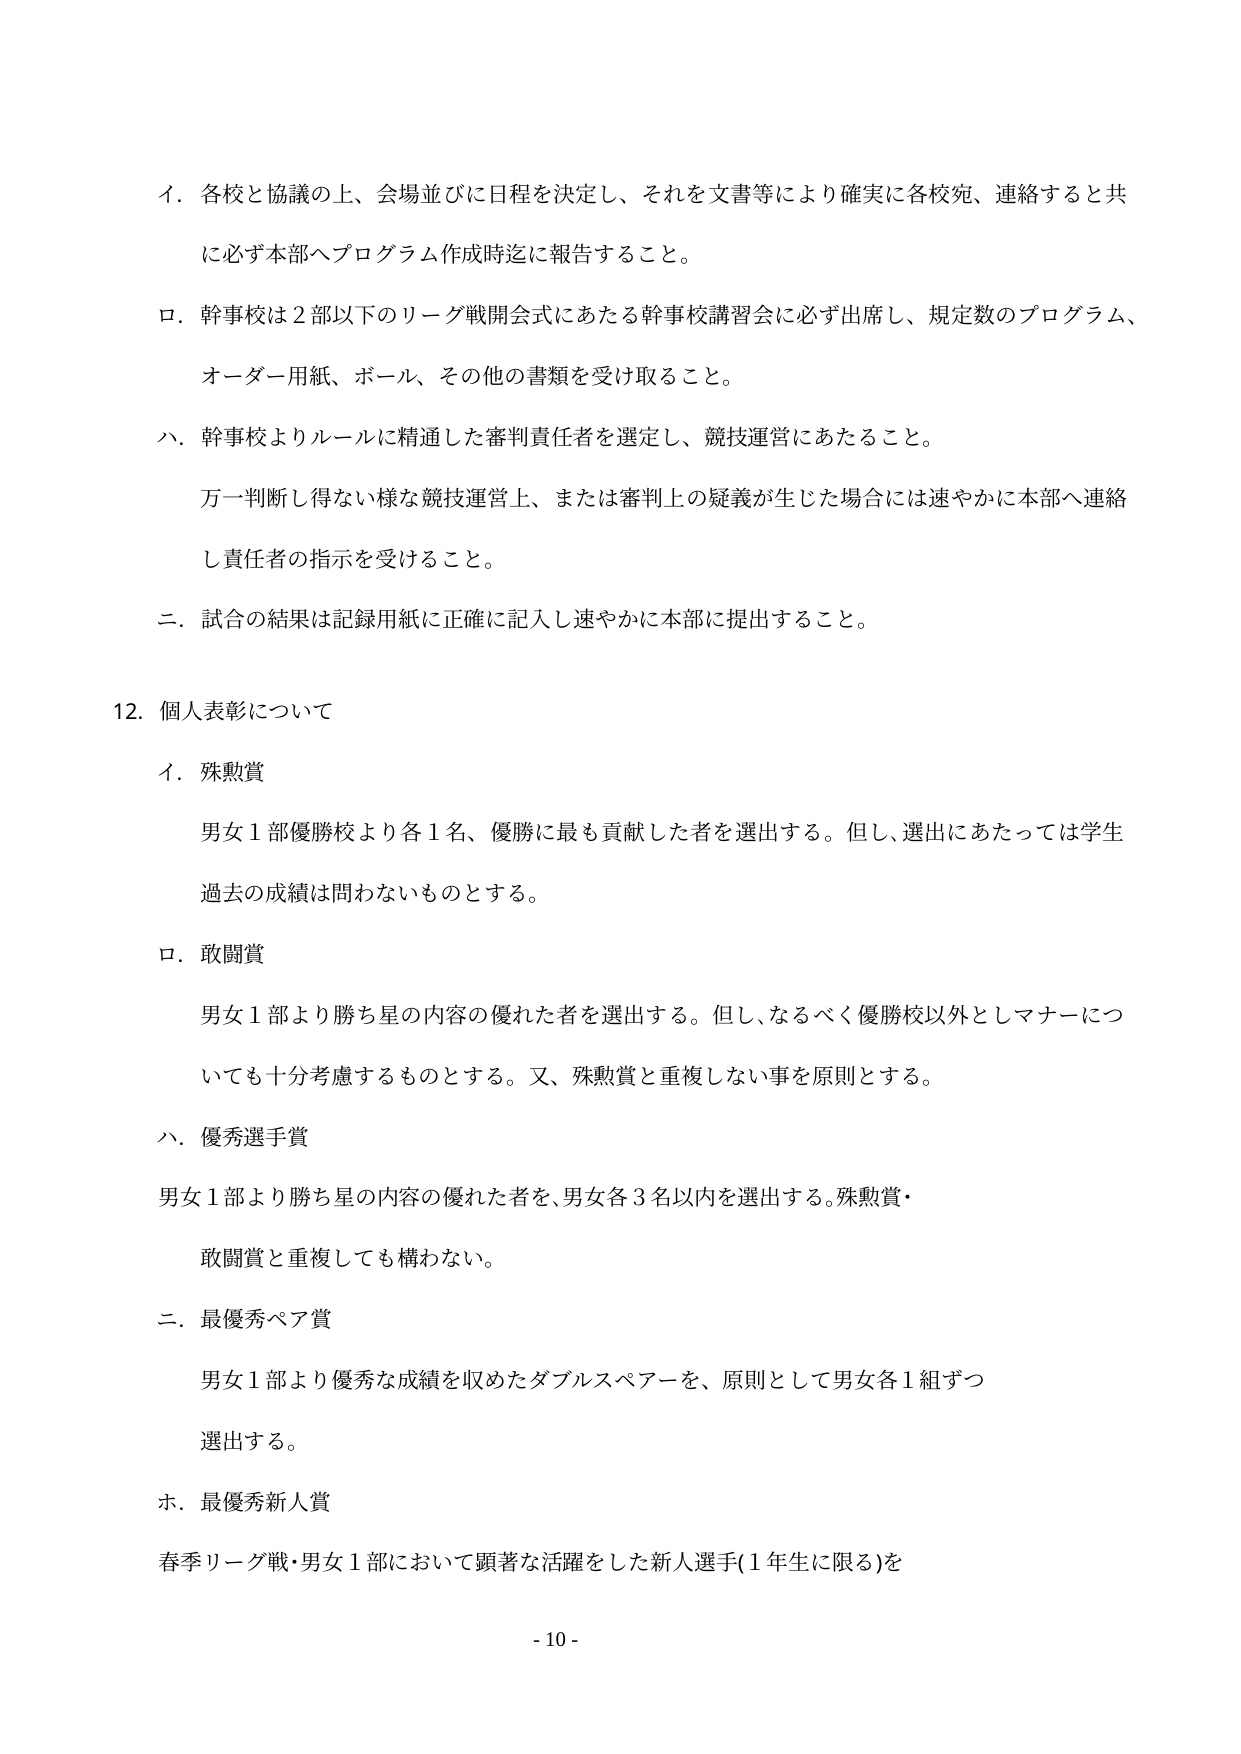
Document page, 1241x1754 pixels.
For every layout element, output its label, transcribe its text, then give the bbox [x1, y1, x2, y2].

text ニ．最優秀ペア賞 [112, 1288, 1128, 1348]
text 春季リーグ戦･男女１部において顕著な活躍をした新人選手(１年生に限る)を [112, 1531, 1128, 1592]
text ハ．優秀選手賞 [112, 1105, 1128, 1166]
text 男女１部より優秀な成績を収めたダブルスペアーを、原則として男女各１組ずつ 選出する。 [112, 1348, 1128, 1470]
list 幹事校は２部以下のリーグ戦開会式にあたる幹事校講習会に必ず出席し、規定数のプログラム、オーダー用紙、ボール、その他の書類を受け取ること。 [156, 284, 1128, 406]
list 幹事校よりルールに精通した審判責任者を選定し、競技運営にあたること。 万一判断し得ない様な競技運営上、または審判上の疑義が生じた場合には速やかに本部へ連絡し責任者の指示を受けること。 [156, 406, 1128, 588]
list 殊勲賞 男女１部優勝校より各１名、優勝に最も貢献した者を選出する。但し､選出にあたっては学生過去の成績は問わないものとする。 [156, 740, 1128, 923]
text ホ．最優秀新人賞 [112, 1470, 1128, 1531]
text 男女１部より勝ち星の内容の優れた者を､男女各３名以内を選出する｡殊勲賞･ 敢闘賞と重複しても構わない｡ [112, 1166, 1128, 1288]
list 試合の結果は記録用紙に正確に記入し速やかに本部に提出すること。 [156, 588, 1128, 649]
text 12．個人表彰について [112, 679, 1128, 740]
list 敢闘賞 男女１部より勝ち星の内容の優れた者を選出する。但し､なるべく優勝校以外としマナーについても十分考慮するものとする。又、殊勲賞と重複しない事を原則とする。 [156, 923, 1128, 1105]
list 各校と協議の上、会場並びに日程を決定し、それを文書等により確実に各校宛、連絡すると共に必ず本部へプログラム作成時迄に報告すること。 [156, 162, 1128, 284]
